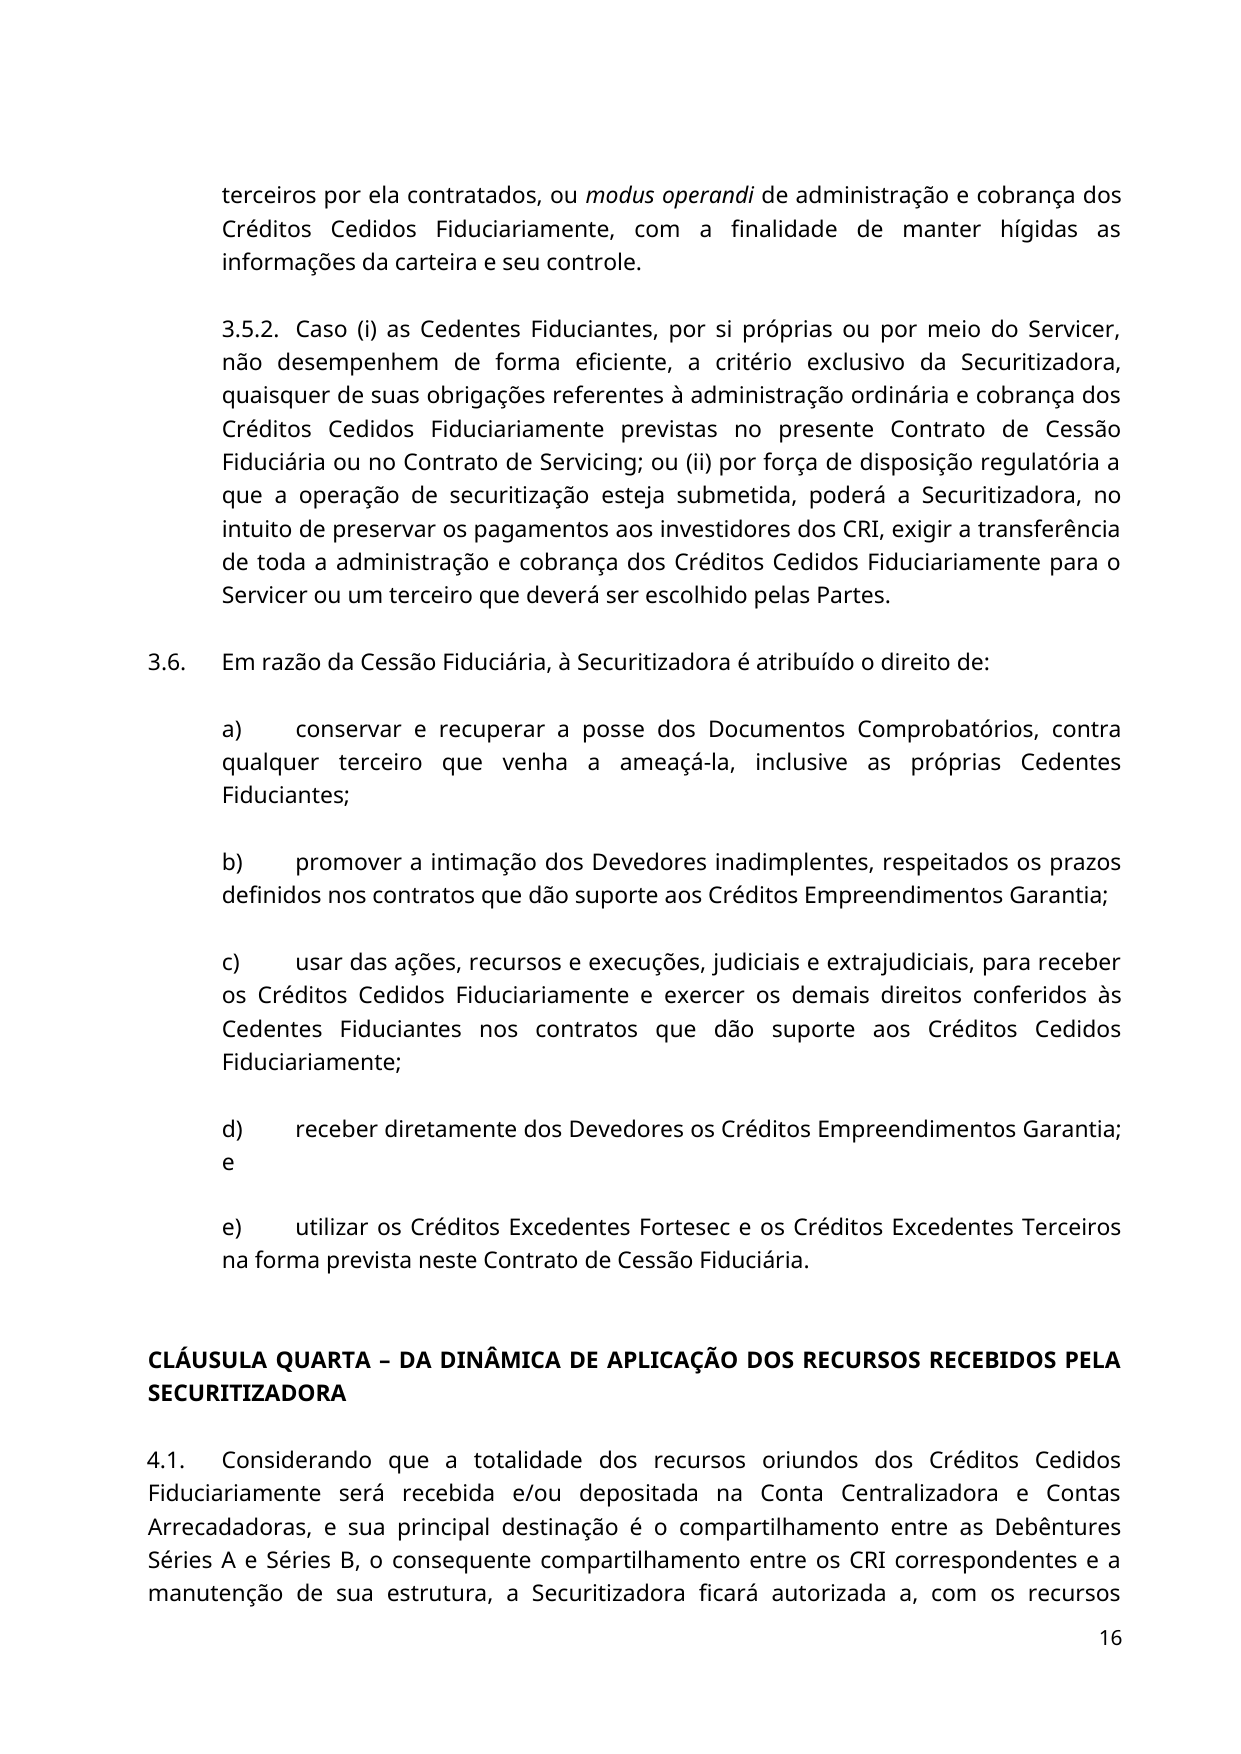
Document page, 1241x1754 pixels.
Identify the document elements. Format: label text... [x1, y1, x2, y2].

list conservar e recuperar a posse dos Documentos Comprobatórios, contra qualquer terceiro que venha a ameaçá-la, inclusive as próprias Cedentes Fiduciantes; [222, 711, 1122, 811]
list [222, 177, 1122, 277]
list receber diretamente dos Devedores os Créditos Empreendimentos Garantia; e [222, 1111, 1122, 1177]
list promover a intimação dos Devedores inadimplentes, respeitados os prazos definidos nos contratos que dão suporte aos Créditos Empreendimentos Garantia; [222, 844, 1122, 911]
text CLÁUSULA QUARTA – DA DINÂMICA DE APLICAÇÃO DOS RECURSOS RECEBIDOS PELA SECURITIZADORA [148, 1342, 1122, 1408]
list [147, 1442, 1122, 1608]
text 3.5.2. Caso (i) as Cedentes Fiduciantes, por si próprias ou por meio do Servicer, não desempenhem de forma eficiente, a critério exclusivo da Securitizadora, quaisquer de suas obrigações referentes à administração ordinária e cobrança dos Créditos Cedidos Fiduciariamente previstas no presente Contrato de Cessão Fiduciária ou no Contrato de Servicing; ou (ii) por força de disposição regulatória a que a operação de securitização esteja submetida, poderá a Securitizadora, no intuito de preservar os pagamentos aos investidores dos CRI, exigir a transferência de toda a administração e cobrança dos Créditos Cedidos Fiduciariamente para o Servicer ou um terceiro que deverá ser escolhido pelas Partes. [222, 311, 1122, 611]
list utilizar os Créditos Excedentes Fortesec e os Créditos Excedentes Terceiros na forma prevista neste Contrato de Cessão Fiduciária. [222, 1208, 1122, 1275]
list Em razão da Cessão Fiduciária, à Securitizadora é atribuído o direito de: [148, 644, 1122, 677]
list usar das ações, recursos e execuções, judiciais e extrajudiciais, para receber os Créditos Cedidos Fiduciariamente e exercer os demais direitos conferidos às Cedentes Fiduciantes nos contratos que dão suporte aos Créditos Cedidos Fiduciariamente; [222, 944, 1122, 1077]
